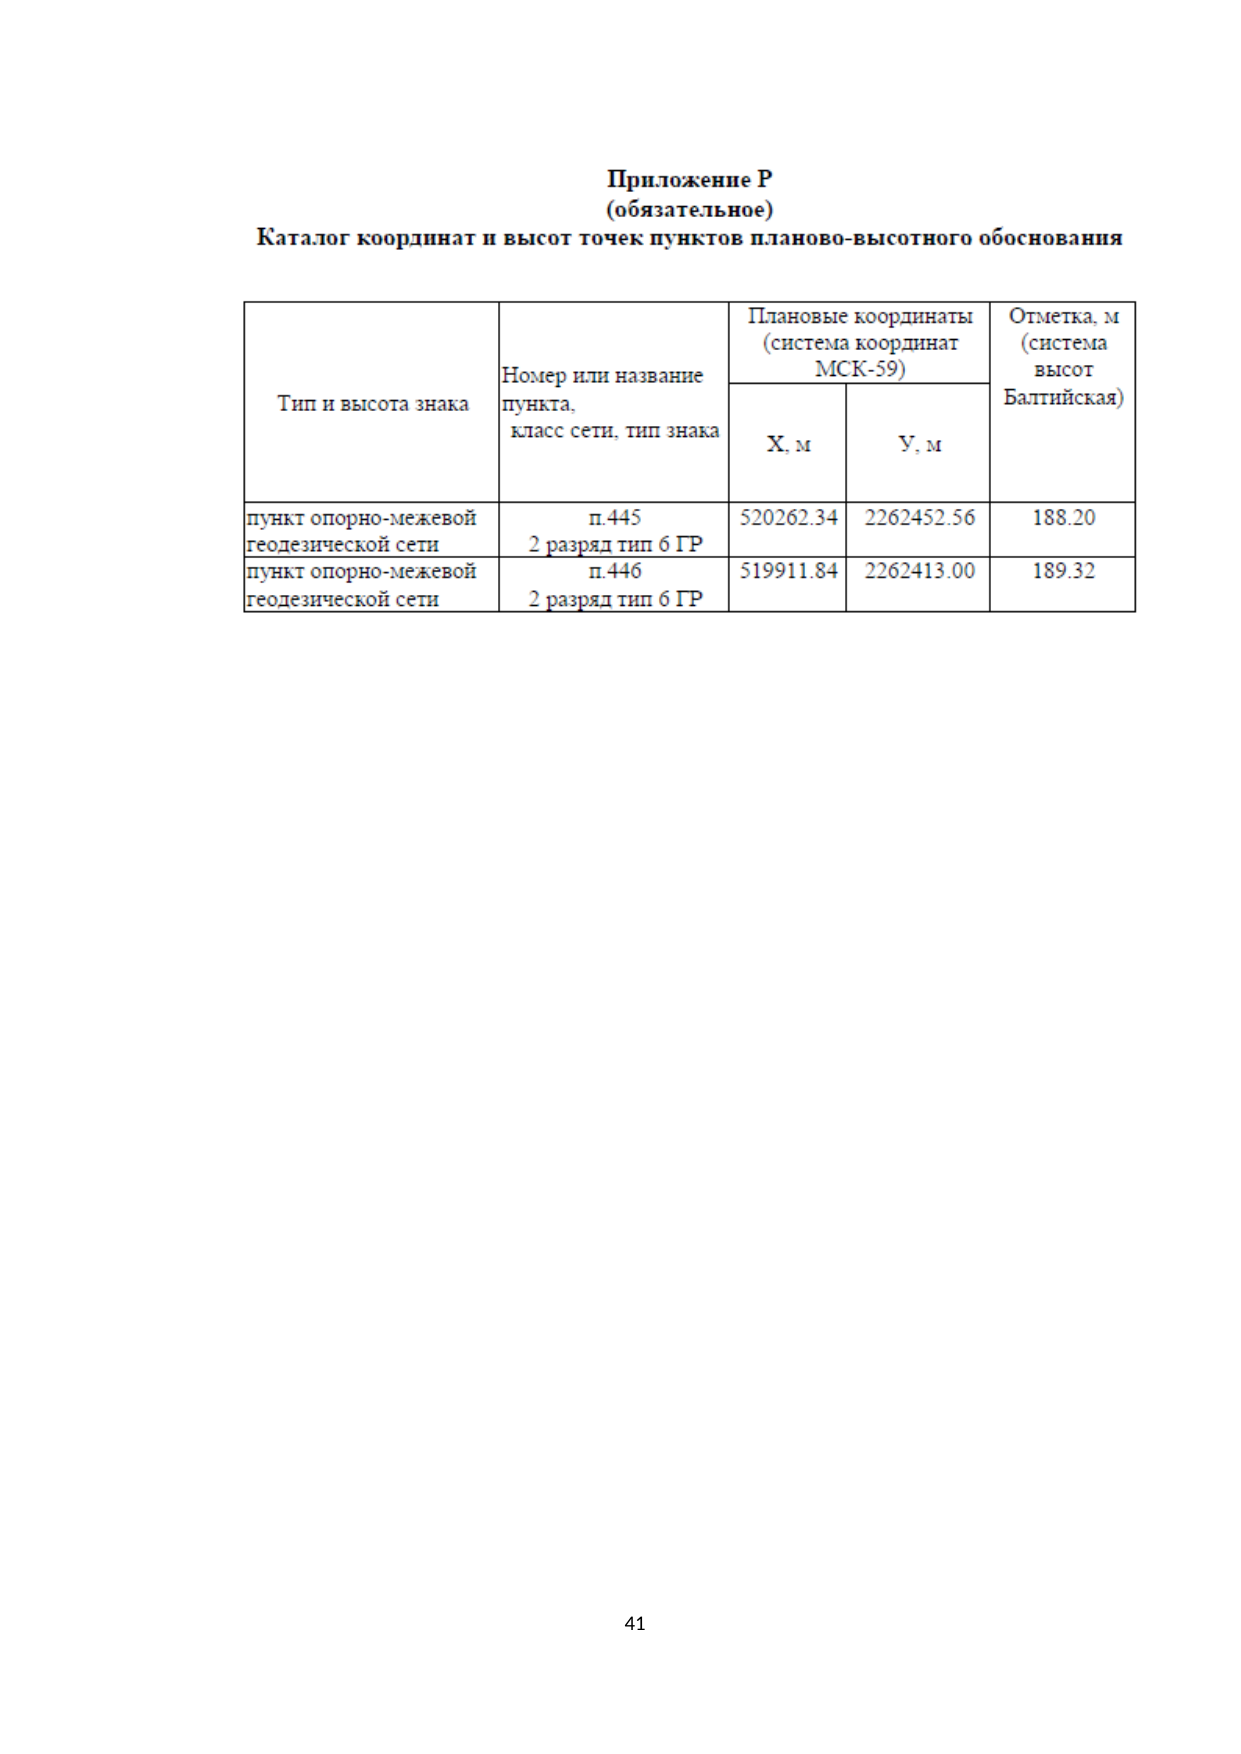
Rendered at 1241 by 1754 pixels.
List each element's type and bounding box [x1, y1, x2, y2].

picture [225, 156, 1152, 691]
